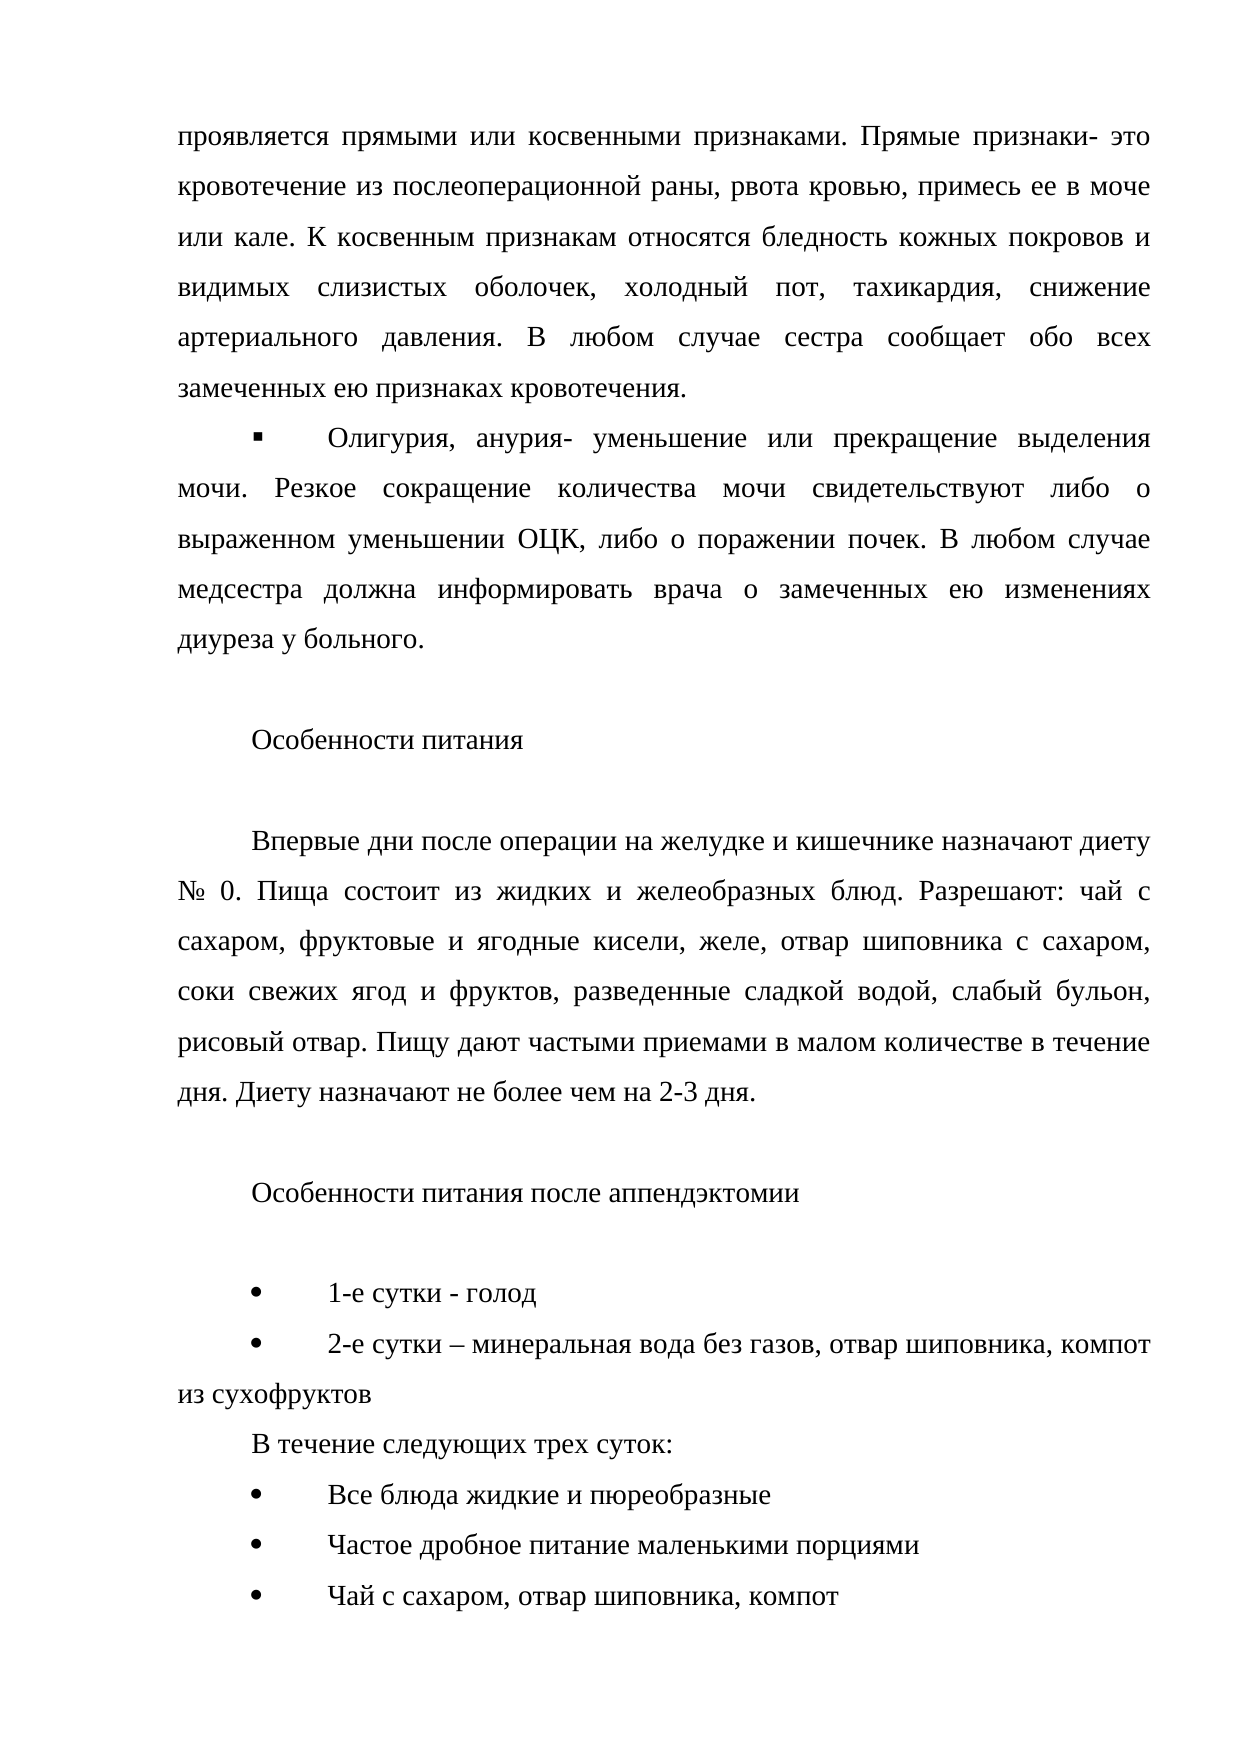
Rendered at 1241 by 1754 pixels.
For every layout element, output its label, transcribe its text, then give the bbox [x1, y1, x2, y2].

list Чай с сахаром, отвар шиповника, компот [177, 1578, 1152, 1611]
list 2-е сутки – минеральная вода без газов, отвар шиповника, компот из сухофруктов [177, 1326, 1152, 1410]
list В течение следующих трех суток: [177, 1427, 1152, 1460]
list Все блюда жидкие и пюреобразные [177, 1477, 1152, 1511]
list Олигурия, анурия- уменьшение или прекращение выделения мочи. Резкое сокращение количества мочи свидетельствуют либо о выраженном уменьшении ОЦК, либо о поражении почек. В любом случае медсестра должна информировать врача о замеченных ею изменениях диуреза у больного. [177, 420, 1152, 655]
list 1-е сутки - голод [177, 1275, 1152, 1309]
text Особенности питания после аппендэктомии [177, 1175, 1152, 1208]
list Частое дробное питание маленькими порциями [177, 1527, 1152, 1561]
text Впервые дни после операции на желудке и кишечнике назначают диету № 0. Пища состоит из жидких и желеобразных блюд. Разрешают: чай с сахаром, фруктовые и ягодные кисели, желе, отвар шиповника с сахаром, соки свежих ягод и фруктов, разведенные сладкой водой, слабый бульон, рисовый отвар. Пищу дают частыми приемами в малом количестве в течение дня. Диету назначают не более чем на 2-3 дня. [177, 823, 1152, 1108]
text Особенности питания [177, 722, 1152, 756]
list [177, 118, 1152, 403]
